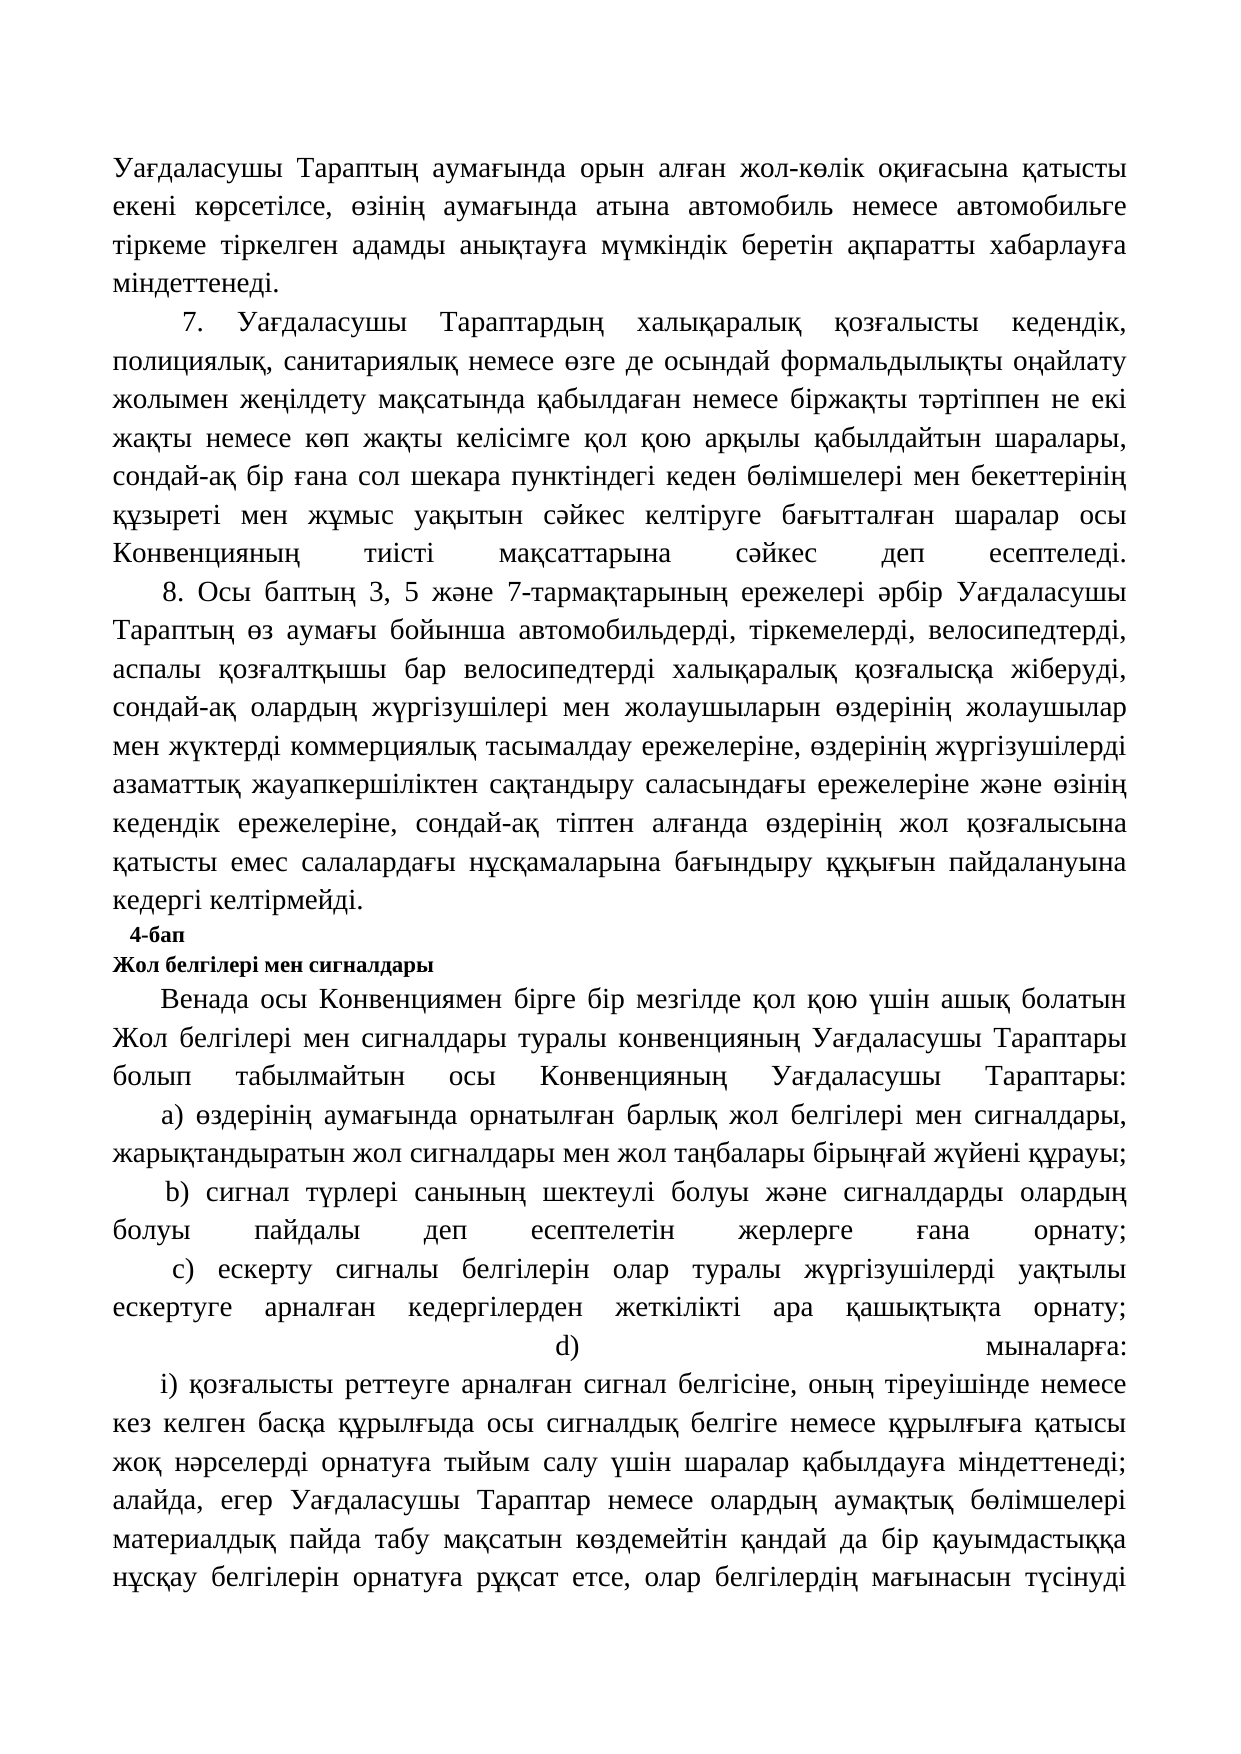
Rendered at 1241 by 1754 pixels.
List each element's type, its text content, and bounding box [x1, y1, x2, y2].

text 4-бап Жол белгілері мен сигналдары [112, 921, 1128, 977]
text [112, 150, 1128, 916]
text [112, 981, 1128, 1593]
